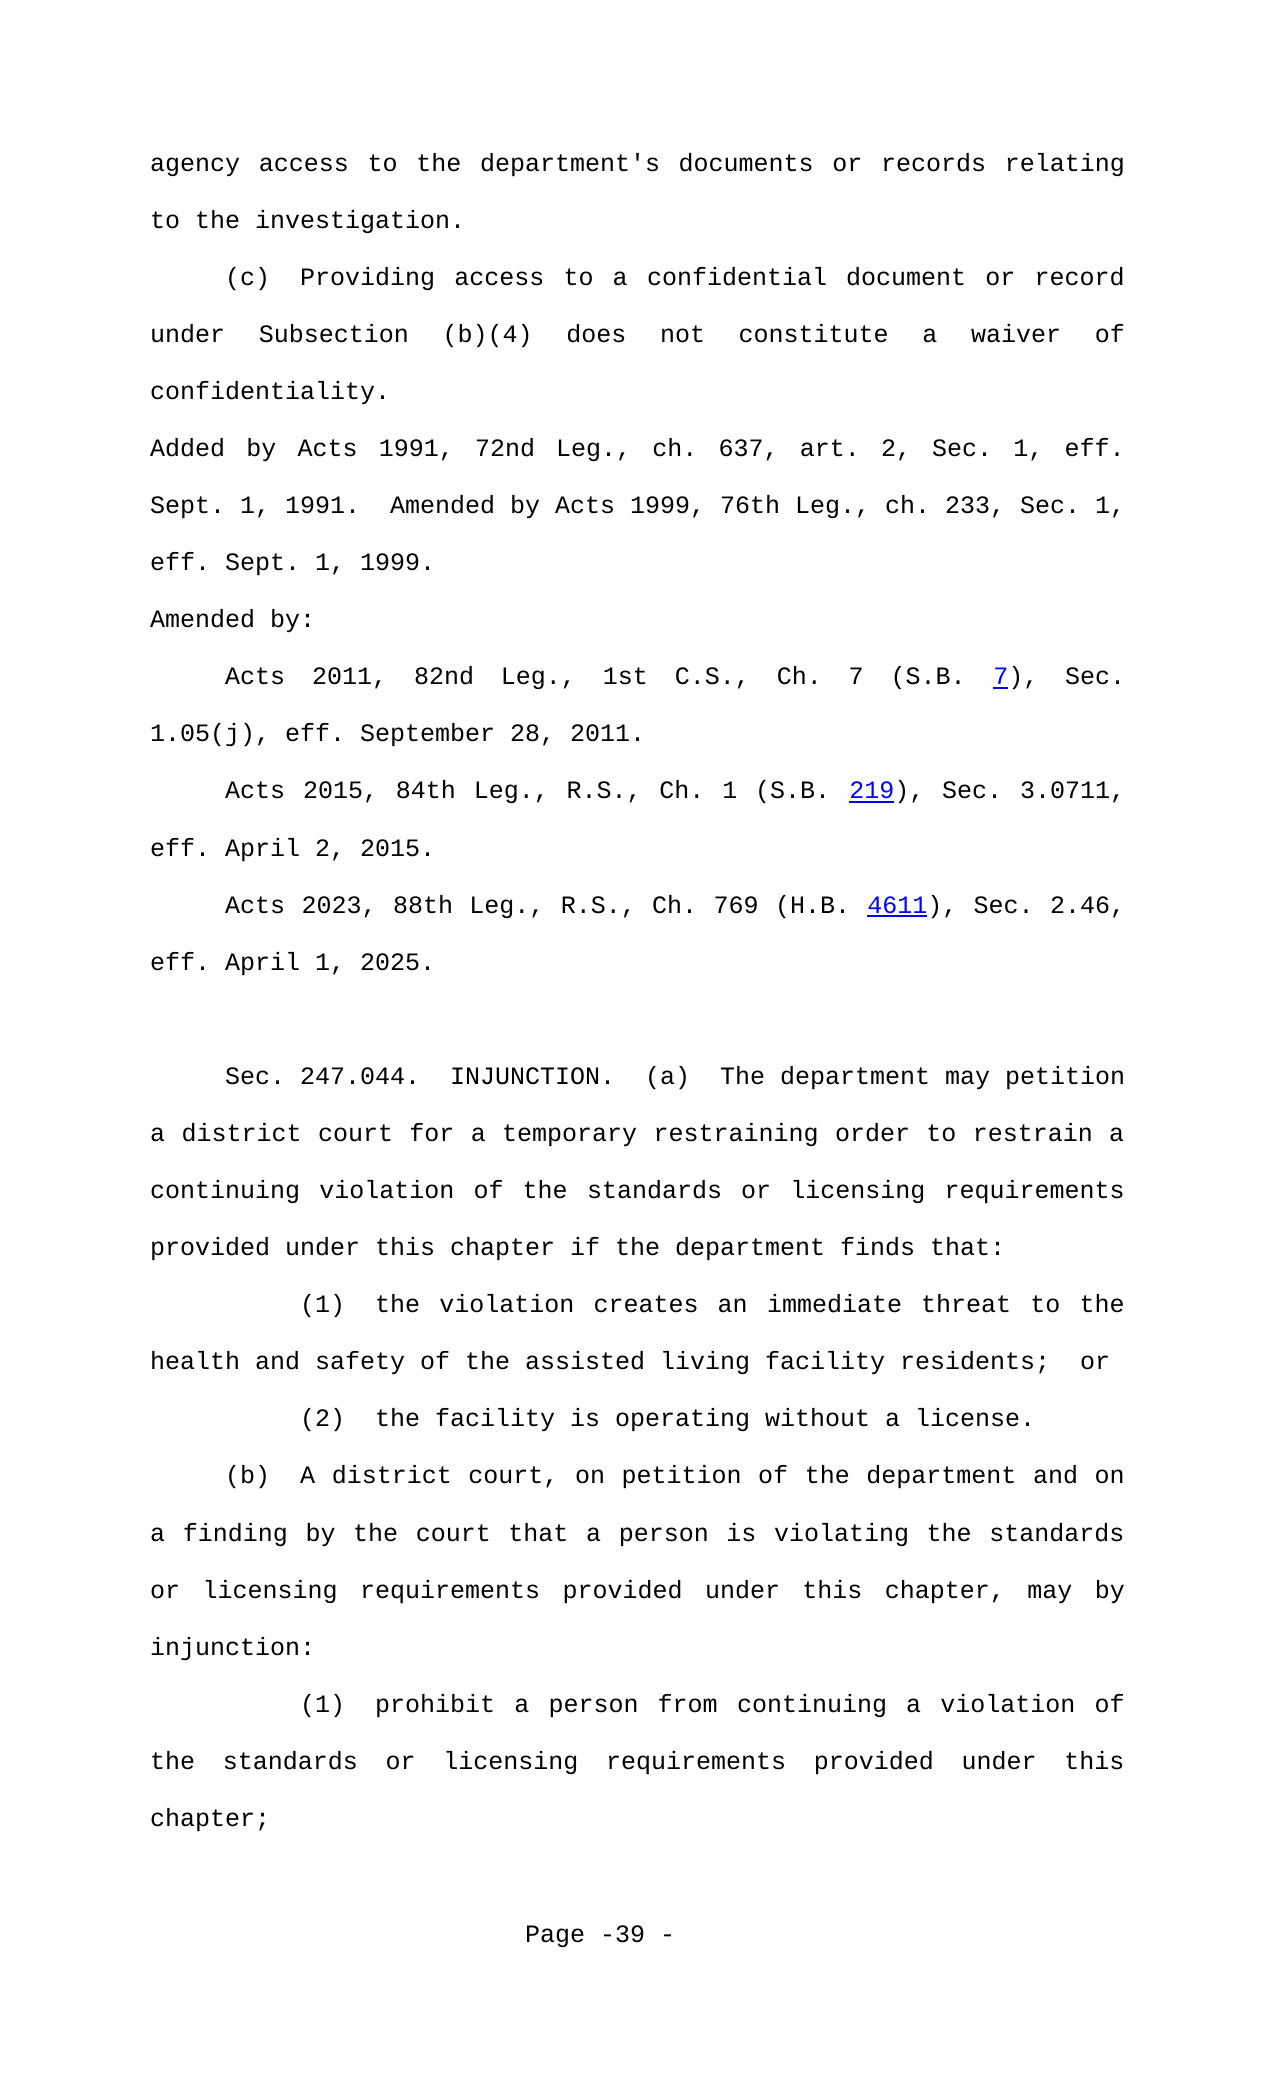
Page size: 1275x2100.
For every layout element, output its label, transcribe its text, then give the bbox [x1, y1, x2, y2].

text Acts 2023, 88th Leg., R.S., Ch. 769 (H.B. 4611), Sec. 2.46, eff. April 1, 2025. [150, 892, 1125, 978]
text Acts 2011, 82nd Leg., 1st C.S., Ch. 7 (S.B. 7), Sec. 1.05(j), eff. September 28, 2011. [150, 664, 1125, 749]
text (c) Providing access to a confidential document or record under Subsection (b)(4) does not constitute a waiver of confidentiality. [150, 264, 1125, 407]
text (b) A district court, on petition of the department and on a finding by the court that a person is violating the standards or licensing requirements provided under this chapter, may by injunction: [150, 1463, 1125, 1663]
text (1) prohibit a person from continuing a violation of the standards or licensing requirements provided under this chapter; [150, 1691, 1125, 1834]
text Amended by: [150, 607, 1125, 635]
text (2) the facility is operating without a license. [150, 1406, 1125, 1434]
text Added by Acts 1991, 72nd Leg., ch. 637, art. 2, Sec. 1, eff. Sept. 1, 1991. Amended by Acts 1999, 76th Leg., ch. 233, Sec. 1, eff. Sept. 1, 1999. [150, 435, 1125, 578]
text Acts 2015, 84th Leg., R.S., Ch. 1 (S.B. 219), Sec. 3.0711, eff. April 2, 2015. [150, 778, 1125, 863]
text Sec. 247.044. INJUNCTION. (a) The department may petition a district court for a temporary restraining order to restrain a continuing violation of the standards or licensing requirements provided under this chapter if the department finds that: [150, 1063, 1125, 1263]
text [150, 150, 1125, 236]
text (1) the violation creates an immediate threat to the health and safety of the assisted living facility residents; or [150, 1292, 1125, 1377]
